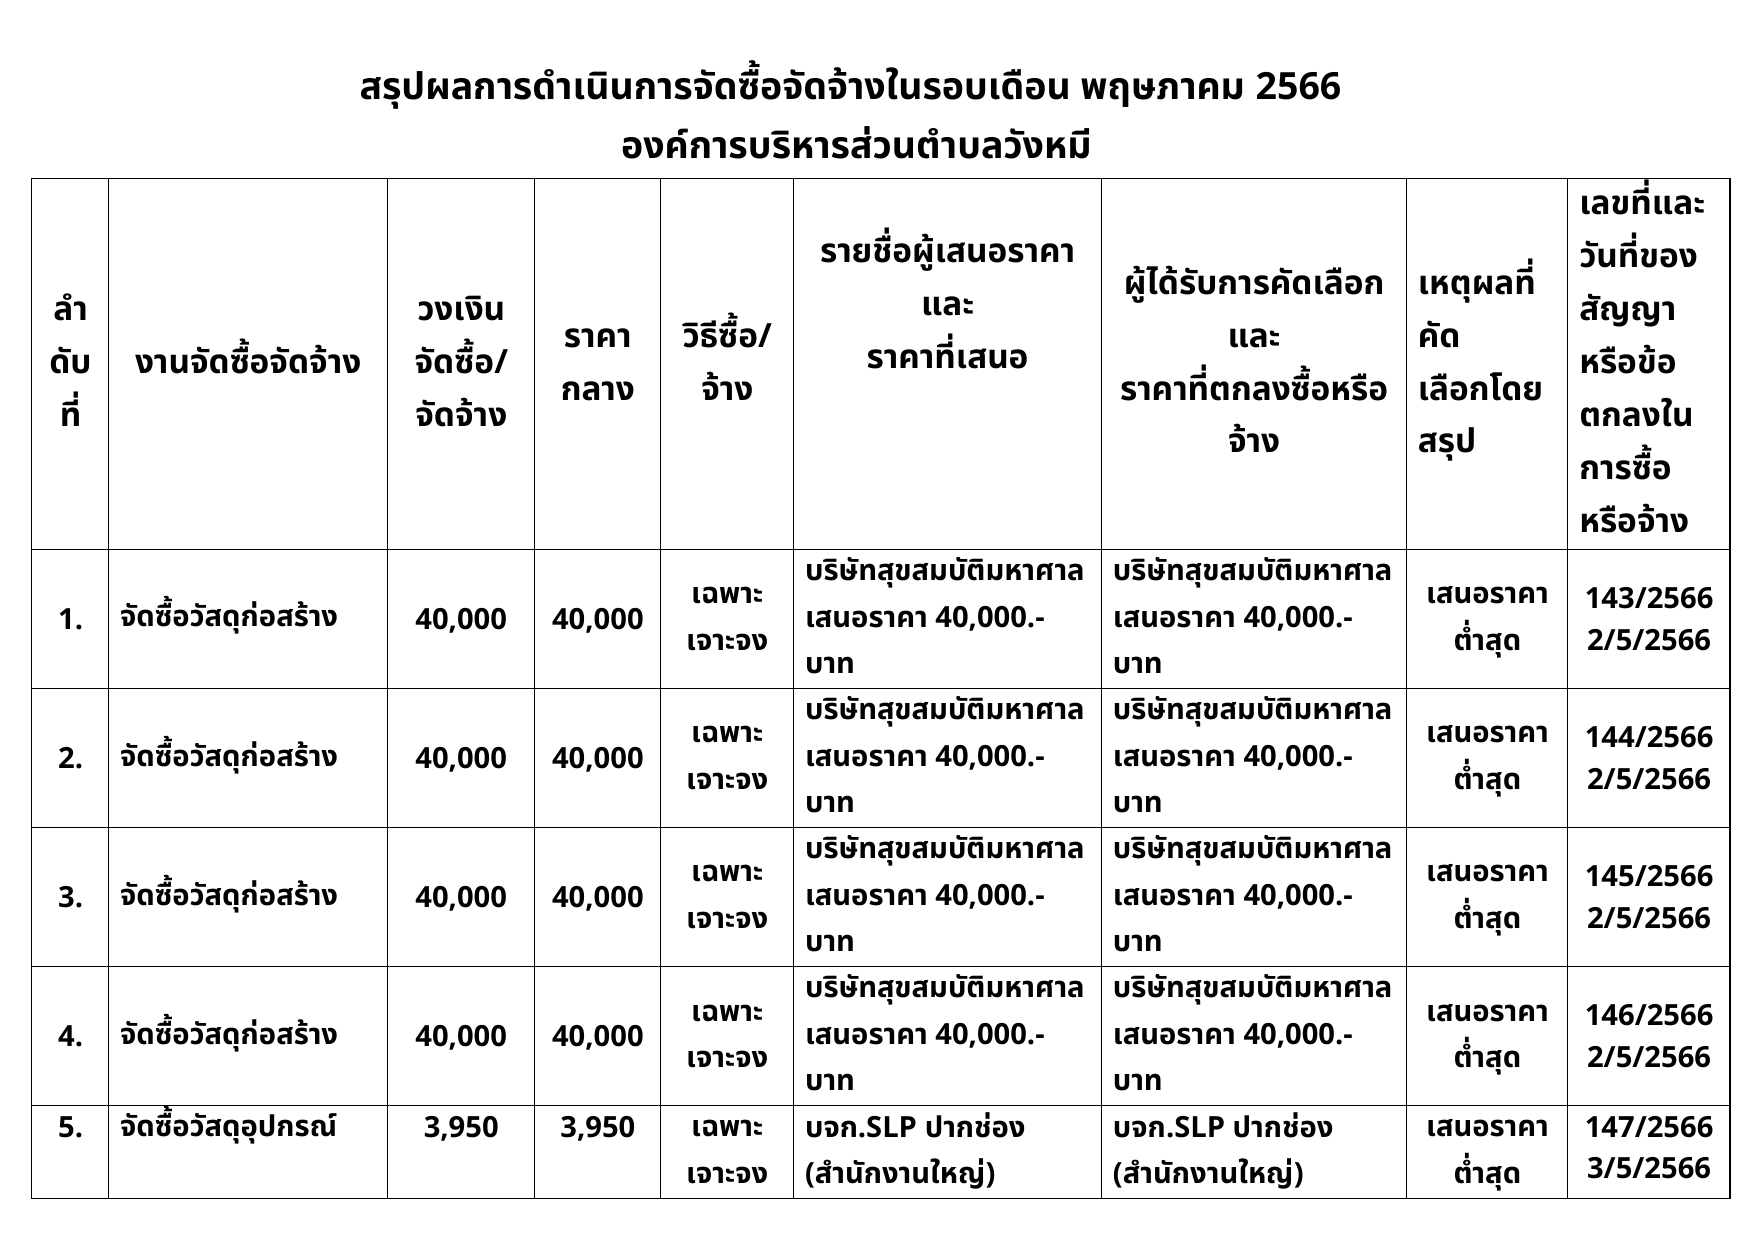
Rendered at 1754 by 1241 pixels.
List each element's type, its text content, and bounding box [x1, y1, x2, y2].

table_cell 40,000 [535, 967, 660, 1105]
table_cell จัดซื้อวัสดุก่อสร้าง [109, 828, 387, 966]
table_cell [1102, 1106, 1406, 1198]
table_cell บริษัทสุขสมบัติมหาศาล เสนอราคา 40,000.- บาท [794, 828, 1101, 966]
table_cell บริษัทสุขสมบัติมหาศาล เสนอราคา 40,000.- บาท [1102, 550, 1406, 688]
table_cell บริษัทสุขสมบัติมหาศาล เสนอราคา 40,000.- บาท [794, 550, 1101, 688]
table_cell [794, 1106, 1101, 1198]
table_header ราคากลาง [535, 179, 660, 548]
table_cell จัดซื้อวัสดุก่อสร้าง [109, 689, 387, 827]
table_cell 40,000 [535, 550, 660, 688]
table_header เลขที่และวันที่ของสัญญาหรือข้อตกลงในการซื้อหรือจ้าง [1568, 179, 1729, 548]
table_cell เฉพาะเจาะจง [661, 828, 793, 966]
text สรุปผลการดำเนินการจัดซื้อจัดจ้างในรอบเดือน พฤษภาคม 2566 [150, 59, 1550, 116]
table_cell 147/2566 3/5/2566 [1568, 1106, 1729, 1198]
table_cell เสนอราคาต่ำสุด [1407, 828, 1567, 966]
table_cell 144/2566 2/5/2566 [1568, 689, 1729, 827]
table_cell เสนอราคาต่ำสุด [1407, 967, 1567, 1105]
table_cell 40,000 [388, 550, 534, 688]
table_cell 40,000 [388, 689, 534, 827]
text องค์การบริหารส่วนตำบลวังหมี [150, 119, 1523, 176]
table_header วงเงินจัดซื้อ/ จัดจ้าง [388, 179, 534, 548]
table_cell 3,950 [388, 1106, 534, 1198]
table_cell เสนอราคาต่ำสุด [1407, 550, 1567, 688]
table_cell เฉพาะเจาะจง [661, 1106, 793, 1198]
table_cell บริษัทสุขสมบัติมหาศาล เสนอราคา 40,000.- บาท [1102, 967, 1406, 1105]
table_cell 3,950 [535, 1106, 660, 1198]
table_header รายชื่อผู้เสนอราคาและ ราคาที่เสนอ [794, 179, 1101, 548]
table_cell 1. [32, 550, 108, 688]
table_cell บริษัทสุขสมบัติมหาศาล เสนอราคา 40,000.- บาท [794, 967, 1101, 1105]
table_header เหตุผลที่คัด เลือกโดยสรุป [1407, 179, 1567, 548]
table_cell 143/2566 2/5/2566 [1568, 550, 1729, 688]
table_cell เสนอราคาต่ำสุด [1407, 689, 1567, 827]
table_cell จัดซื้อวัสดุอุปกรณ์ [109, 1106, 387, 1198]
table_header งานจัดซื้อจัดจ้าง [109, 179, 387, 548]
table_cell เฉพาะเจาะจง [661, 967, 793, 1105]
table_cell จัดซื้อวัสดุก่อสร้าง [109, 550, 387, 688]
table_cell 40,000 [388, 828, 534, 966]
table_cell เสนอราคาต่ำสุด [1407, 1106, 1567, 1198]
table_cell 40,000 [535, 828, 660, 966]
table_cell 145/2566 2/5/2566 [1568, 828, 1729, 966]
table_cell 3. [32, 828, 108, 966]
table_cell 2. [32, 689, 108, 827]
table_cell 40,000 [388, 967, 534, 1105]
table_cell 146/2566 2/5/2566 [1568, 967, 1729, 1105]
table_cell บริษัทสุขสมบัติมหาศาล เสนอราคา 40,000.- บาท [1102, 828, 1406, 966]
table_cell เฉพาะเจาะจง [661, 550, 793, 688]
table_cell เฉพาะเจาะจง [661, 689, 793, 827]
table_cell บริษัทสุขสมบัติมหาศาล เสนอราคา 40,000.- บาท [794, 689, 1101, 827]
table_header วิธีซื้อ/จ้าง [661, 179, 793, 548]
table_header ลำดับที่ [32, 179, 108, 548]
table_cell 40,000 [535, 689, 660, 827]
table_cell บริษัทสุขสมบัติมหาศาล เสนอราคา 40,000.- บาท [1102, 689, 1406, 827]
table_cell 5. [32, 1106, 108, 1198]
table_cell 4. [32, 967, 108, 1105]
table_header ผู้ได้รับการคัดเลือกและ ราคาที่ตกลงซื้อหรือจ้าง [1102, 179, 1406, 548]
table_cell จัดซื้อวัสดุก่อสร้าง [109, 967, 387, 1105]
